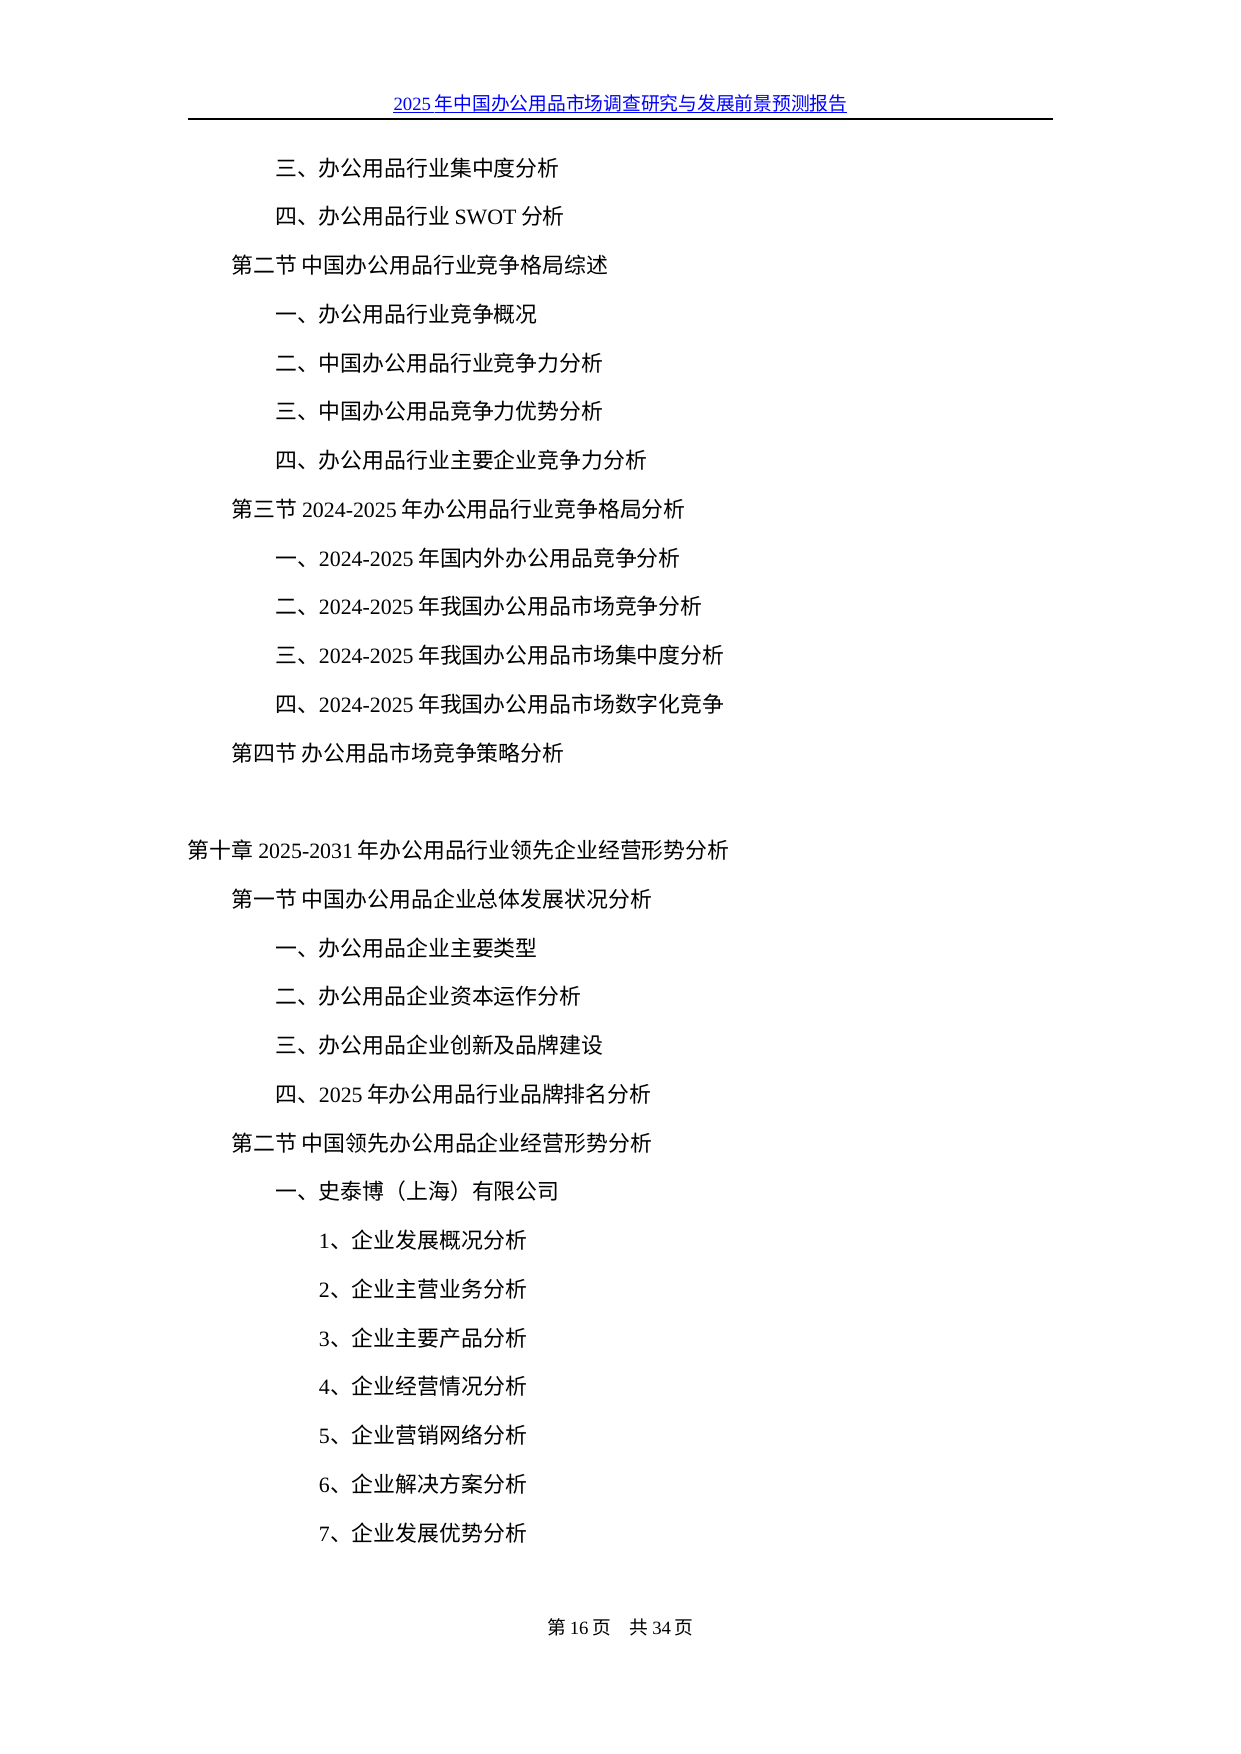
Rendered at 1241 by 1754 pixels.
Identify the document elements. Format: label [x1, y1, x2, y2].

text [187, 150, 1053, 1548]
